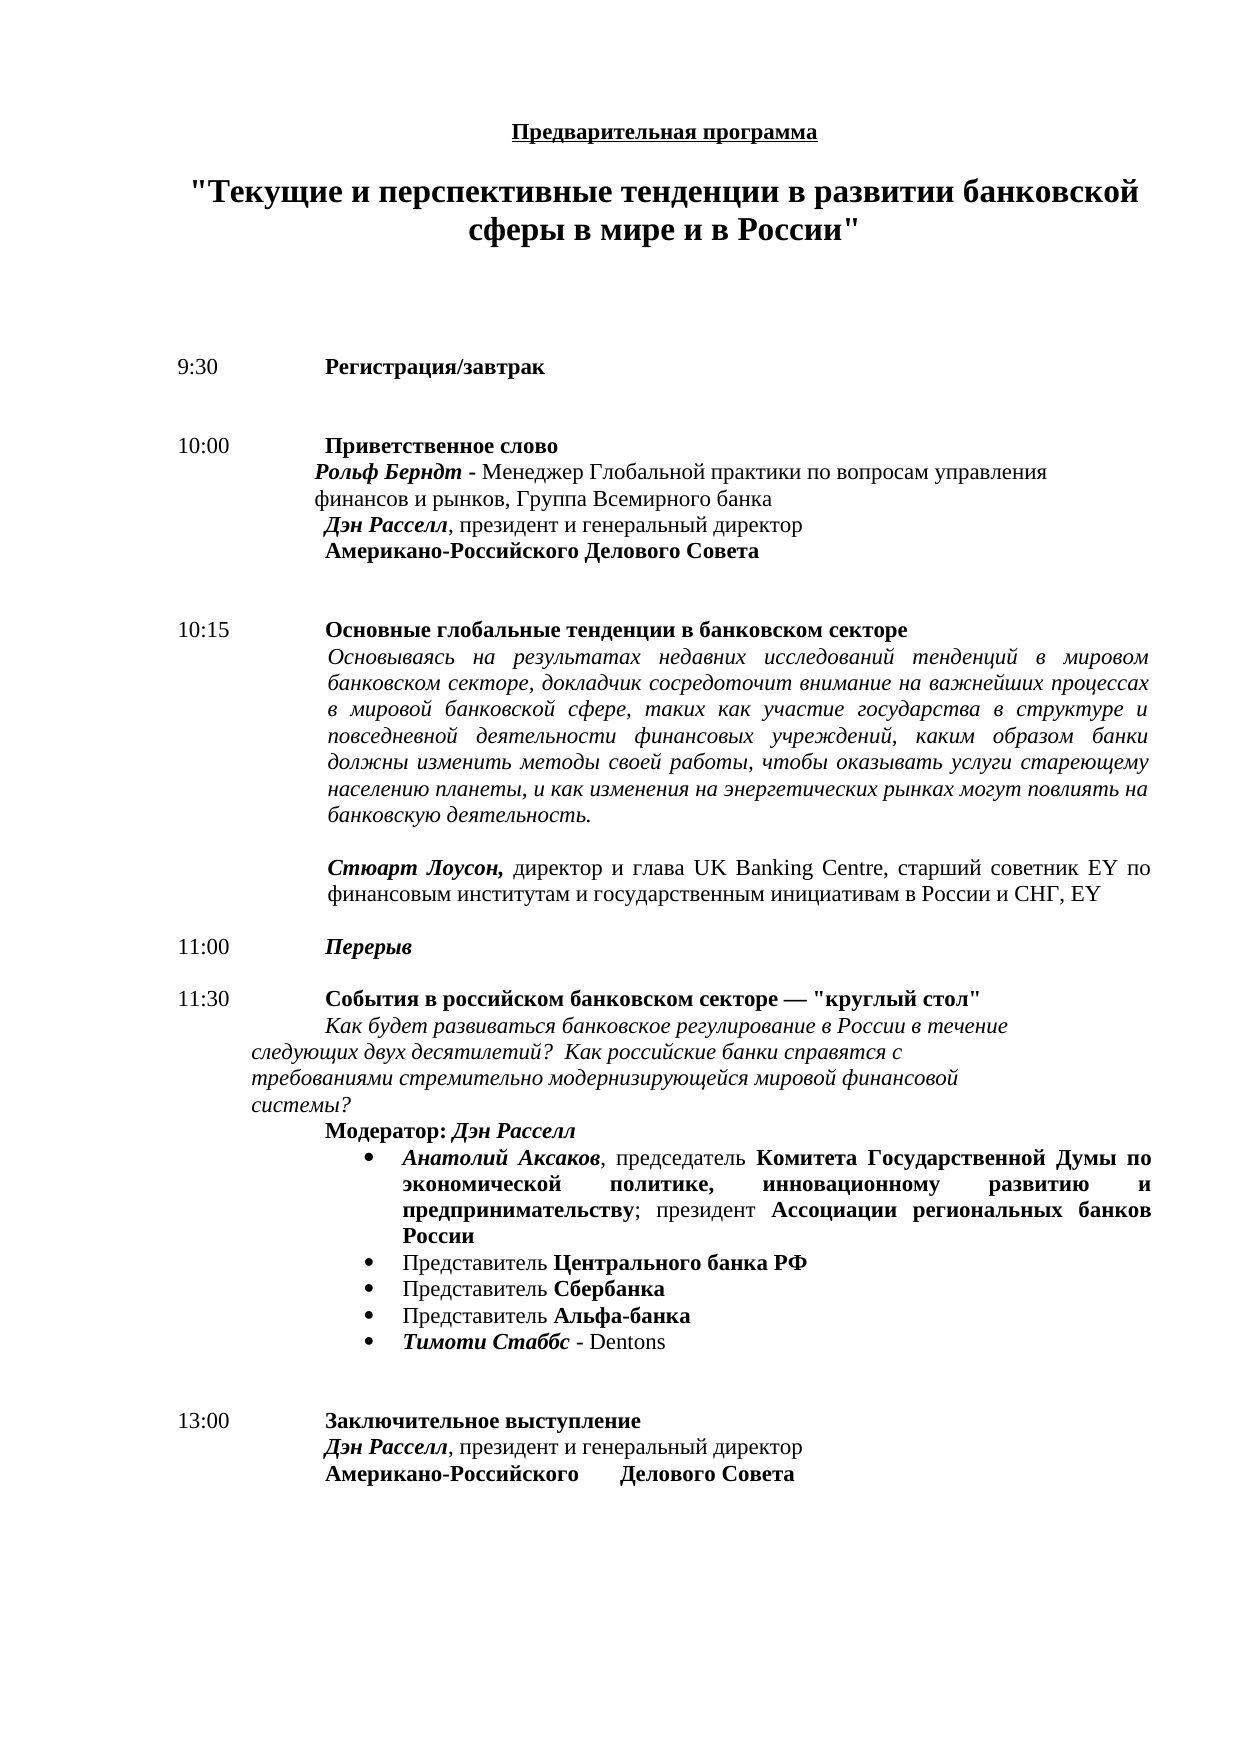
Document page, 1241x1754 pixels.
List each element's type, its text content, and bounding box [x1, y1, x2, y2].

text 10:15 Основные глобальные тенденции в банковском секторе [177, 616, 1152, 643]
list Представитель Альфа-банка [365, 1302, 1152, 1328]
text "Текущие и перспективные тенденции в развитии банковской сферы в мире и в России" [177, 171, 1152, 247]
list Анатолий Аксаков, председатель Комитета Государственной Думы по экономической политике, инновационному развитию и предпринимательству; президент Ассоциации региональных банков России [365, 1143, 1152, 1249]
text 11:00 Перерыв [177, 933, 1152, 959]
list Представитель Сбербанка [365, 1275, 1152, 1302]
text 9:30 Регистрация/завтрак [177, 353, 1152, 379]
text Американо-Российского Делового Совета [177, 537, 1152, 564]
text Модератор: Дэн Расселл [177, 1117, 1152, 1143]
text 11:30 События в российском банковском секторе — "круглый стол" [177, 985, 1152, 1012]
text Стюарт Лоусон, директор и глава UK Banking Centre, старший советник EY по финансовым институтам и государственным инициативам в России и СНГ, EY [327, 854, 1152, 906]
text финансов и рынков, Группа Всемирного банка [177, 485, 1152, 511]
text 10:00 Приветственное слово [177, 432, 1152, 458]
text Как будет развиваться банковское регулирование в России в течение следующих двух десятилетий? Как российские банки справятся с требованиями стремительно модернизирующейся мировой финансовой системы? [177, 1012, 1152, 1117]
text Американо-Российского Делового Совета [177, 1460, 1152, 1486]
text 13:00 Заключительное выступление [177, 1407, 1152, 1433]
text Дэн Расселл, президент и генеральный директор [177, 1433, 1152, 1460]
list Тимоти Стаббс - Dentons [365, 1328, 1152, 1354]
text Предварительная программа [177, 118, 1152, 144]
list Представитель Центрального банка РФ [365, 1249, 1152, 1275]
text Рольф Берндт - Менеджер Глобальной практики по вопросам управления [177, 458, 1152, 485]
text Дэн Расселл, президент и генеральный директор [177, 511, 1152, 537]
text Основываясь на результатах недавних исследований тенденций в мировом банковском секторе, докладчик сосредоточит внимание на важнейших процессах в мировой банковской сфере, таких как участие государства в структуре и повседневной деятельности финансовых учреждений, каким образом банки должны изменить методы своей работы, чтобы оказывать услуги стареющему населению планеты, и как изменения на энергетических рынках могут повлиять на банковскую деятельность. [327, 643, 1152, 827]
